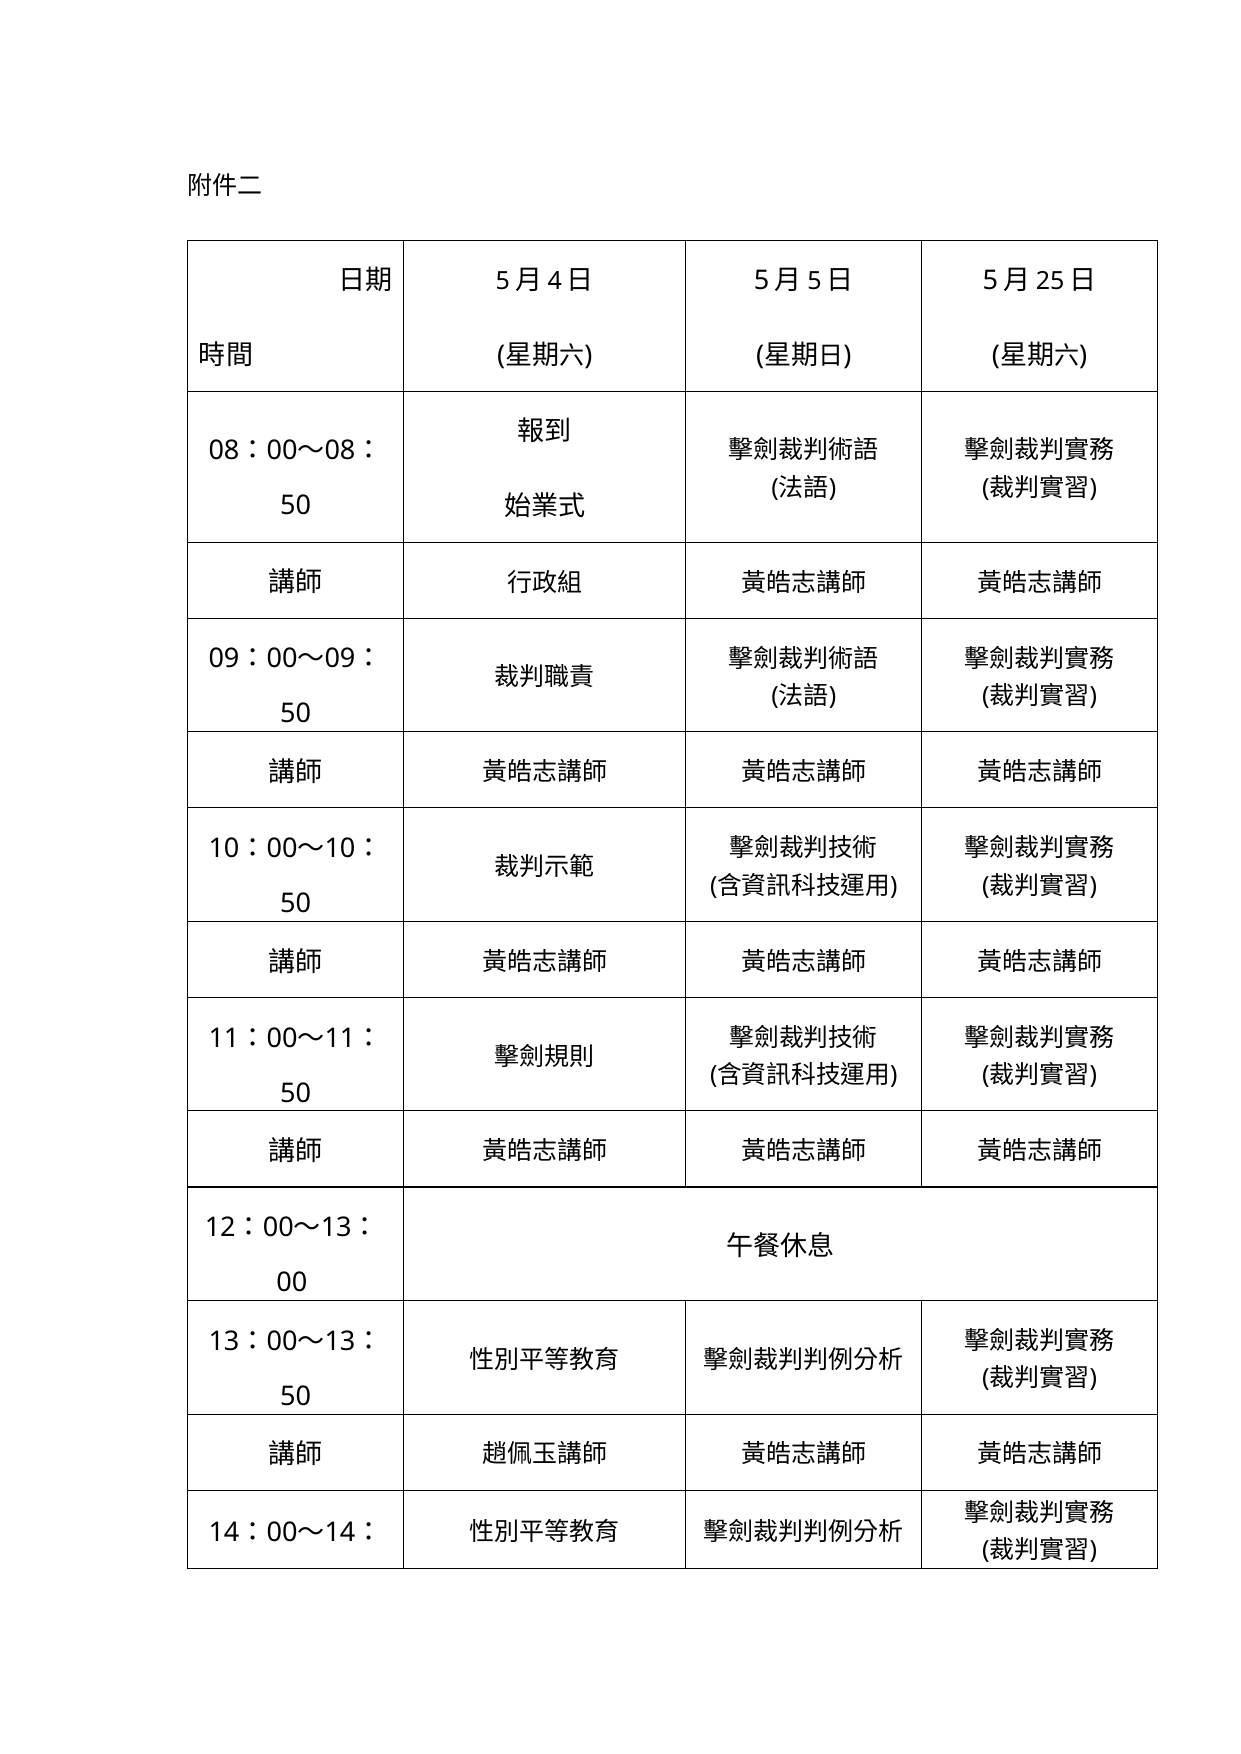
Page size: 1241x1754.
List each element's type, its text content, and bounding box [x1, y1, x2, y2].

table_cell 14：00～14：50 [188, 1491, 403, 1568]
table_cell 擊劍裁判術語 (法語) [686, 392, 921, 542]
table_cell 擊劍裁判判例分析 [686, 1491, 921, 1568]
table_cell 擊劍裁判術語 (法語) [686, 619, 921, 731]
table_cell 黃皓志講師 [922, 1111, 1157, 1186]
table_cell 11：00～11：50 [188, 998, 403, 1110]
table_cell 黃皓志講師 [404, 1111, 685, 1186]
table_cell 性別平等教育 [404, 1301, 685, 1413]
table_cell 講師 [188, 543, 403, 618]
table_cell 黃皓志講師 [686, 543, 921, 618]
table_cell 講師 [188, 1111, 403, 1186]
table_cell 13：00～13：50 [188, 1301, 403, 1413]
table_cell 黃皓志講師 [922, 732, 1157, 807]
table_cell 趙佩玉講師 [404, 1415, 685, 1489]
table_header 5月5日 (星期日) [686, 241, 921, 391]
table_cell 黃皓志講師 [686, 732, 921, 807]
table_cell 裁判職責 [404, 619, 685, 731]
table_cell 擊劍裁判實務 (裁判實習) [922, 392, 1157, 542]
table_cell 黃皓志講師 [686, 1415, 921, 1489]
table_cell 裁判示範 [404, 808, 685, 921]
table_cell 擊劍裁判判例分析 [686, 1301, 921, 1413]
table_cell 黃皓志講師 [404, 922, 685, 997]
text 附件二 [187, 164, 1053, 202]
table_cell 黃皓志講師 [922, 543, 1157, 618]
table_cell 講師 [188, 922, 403, 997]
table_cell 行政組 [404, 543, 685, 618]
table_cell 講師 [188, 732, 403, 807]
table_cell 黃皓志講師 [922, 1415, 1157, 1489]
table_cell 擊劍裁判實務 (裁判實習) [922, 998, 1157, 1110]
table_cell 黃皓志講師 [686, 1111, 921, 1186]
table_cell 08：00～08：50 [188, 392, 403, 542]
table_cell 擊劍裁判實務 (裁判實習) [922, 808, 1157, 921]
table_cell 擊劍裁判技術 (含資訊科技運用) [686, 998, 921, 1110]
table_header 5月25日 (星期六) [922, 241, 1157, 391]
table_cell 12：00～13：00 [188, 1188, 403, 1300]
table_cell 講師 [188, 1415, 403, 1489]
table_cell 黃皓志講師 [404, 732, 685, 807]
table_cell 10：00～10：50 [188, 808, 403, 921]
table_cell 午餐休息 [404, 1188, 1157, 1300]
table_cell 擊劍規則 [404, 998, 685, 1110]
table_cell 擊劍裁判實務 (裁判實習) [922, 1491, 1157, 1568]
table_cell 擊劍裁判實務 (裁判實習) [922, 1301, 1157, 1413]
table_header 5月4日 (星期六) [404, 241, 685, 391]
table_cell 黃皓志講師 [686, 922, 921, 997]
table_cell 擊劍裁判實務 (裁判實習) [922, 619, 1157, 731]
table_cell 性別平等教育 [404, 1491, 685, 1568]
table_header 日期 時間 [188, 241, 403, 391]
table_cell 09：00～09：50 [188, 619, 403, 731]
table_cell 擊劍裁判技術 (含資訊科技運用) [686, 808, 921, 921]
table_cell 黃皓志講師 [922, 922, 1157, 997]
table_cell 報到 始業式 [404, 392, 685, 542]
